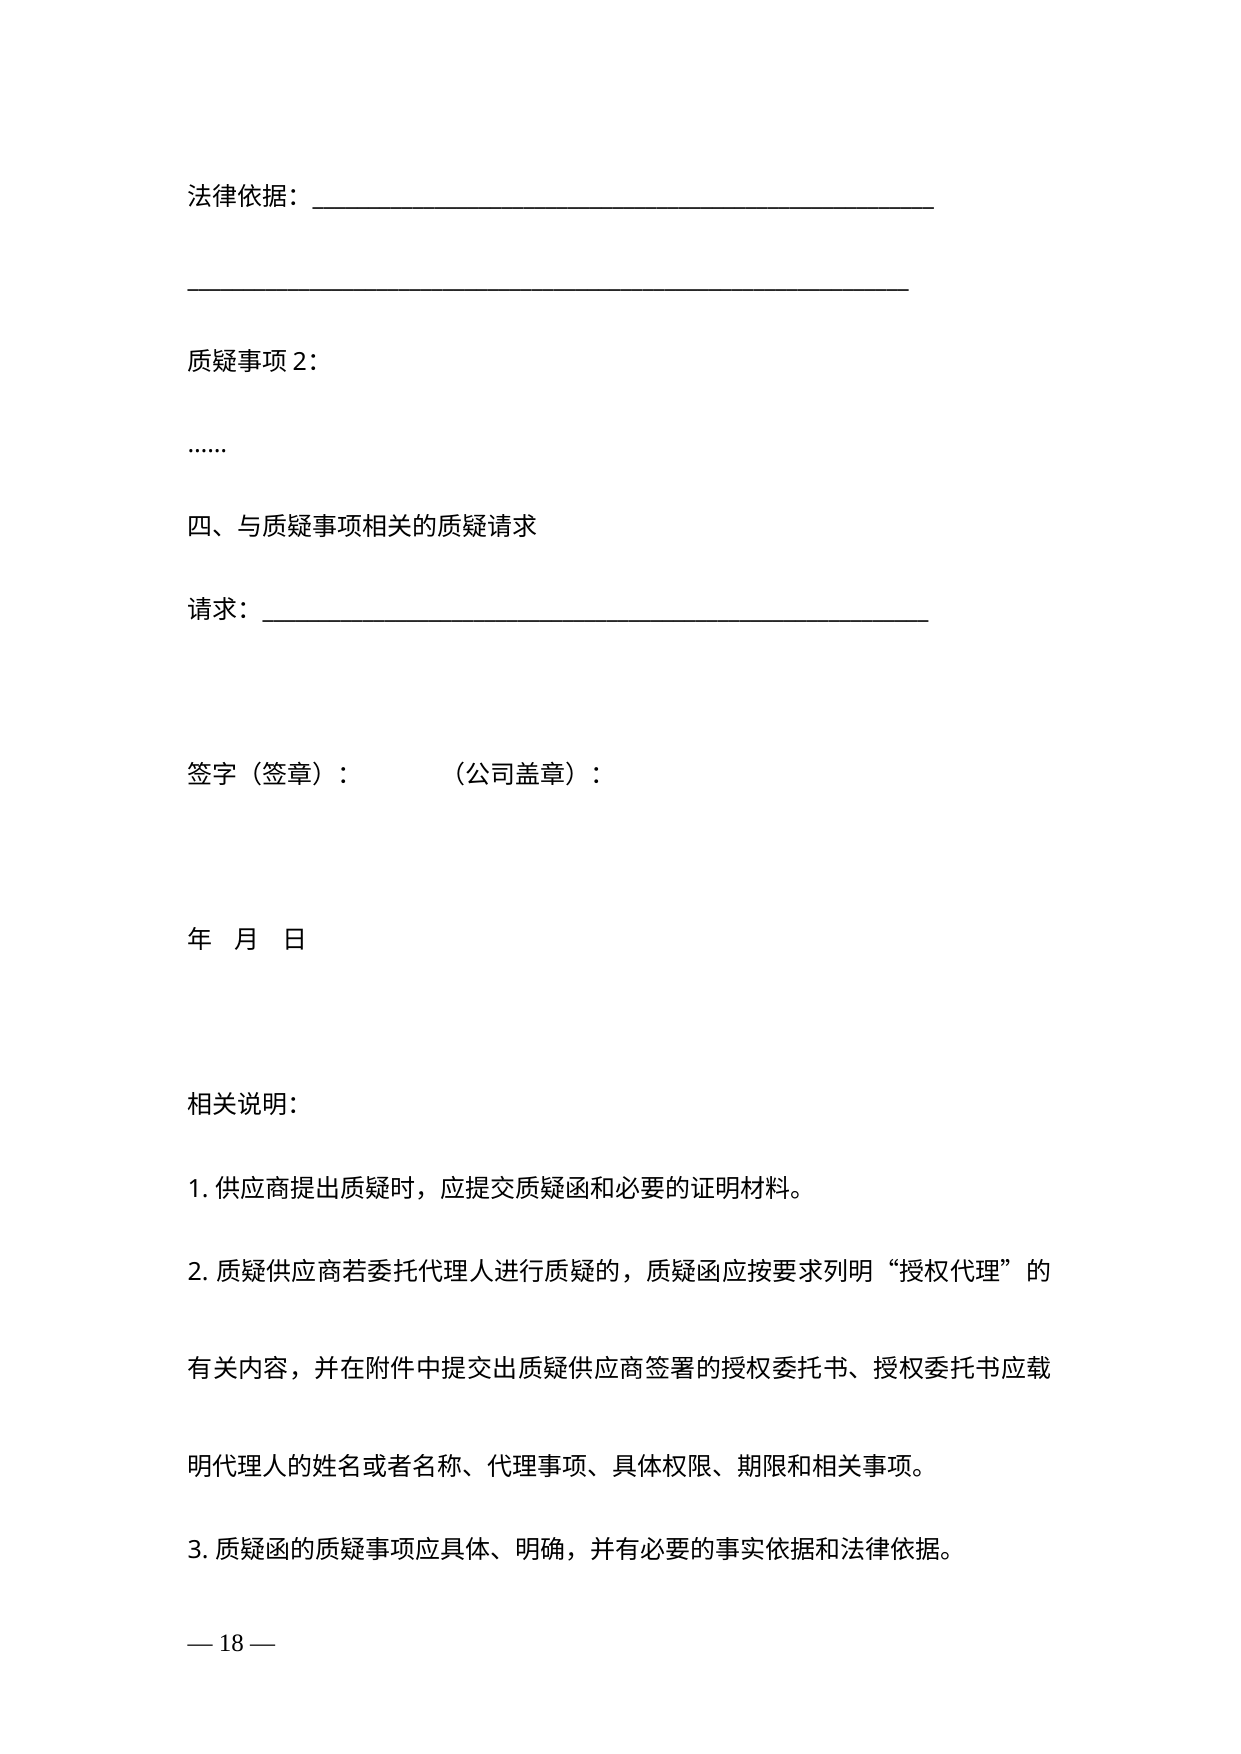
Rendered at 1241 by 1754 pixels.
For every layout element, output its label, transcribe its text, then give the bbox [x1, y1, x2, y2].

text 请求：____________________________________________________________ [187, 575, 1053, 640]
text 1. 供应商提出质疑时，应提交质疑函和必要的证明材料。 [187, 1154, 1053, 1219]
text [187, 245, 1053, 310]
text 质疑事项2： [187, 327, 1053, 392]
text 签字（签章）： （公司盖章）： [187, 740, 1053, 805]
text 年 月 日 [187, 906, 1053, 971]
text 法律依据：________________________________________________________ [187, 162, 1053, 227]
text …… [187, 410, 1053, 475]
text 2. 质疑供应商若委托代理人进行质疑的，质疑函应按要求列明“授权代理”的有关内容，并在附件中提交出质疑供应商签署的授权委托书、授权委托书应载明代理人的姓名或者名称、代理事项、具体权限、期限和相关事项。 [187, 1237, 1053, 1497]
text 3. 质疑函的质疑事项应具体、明确，并有必要的事实依据和法律依据。 [187, 1515, 1053, 1580]
text 相关说明： [187, 1071, 1053, 1136]
text 四、与质疑事项相关的质疑请求 [187, 492, 1053, 557]
